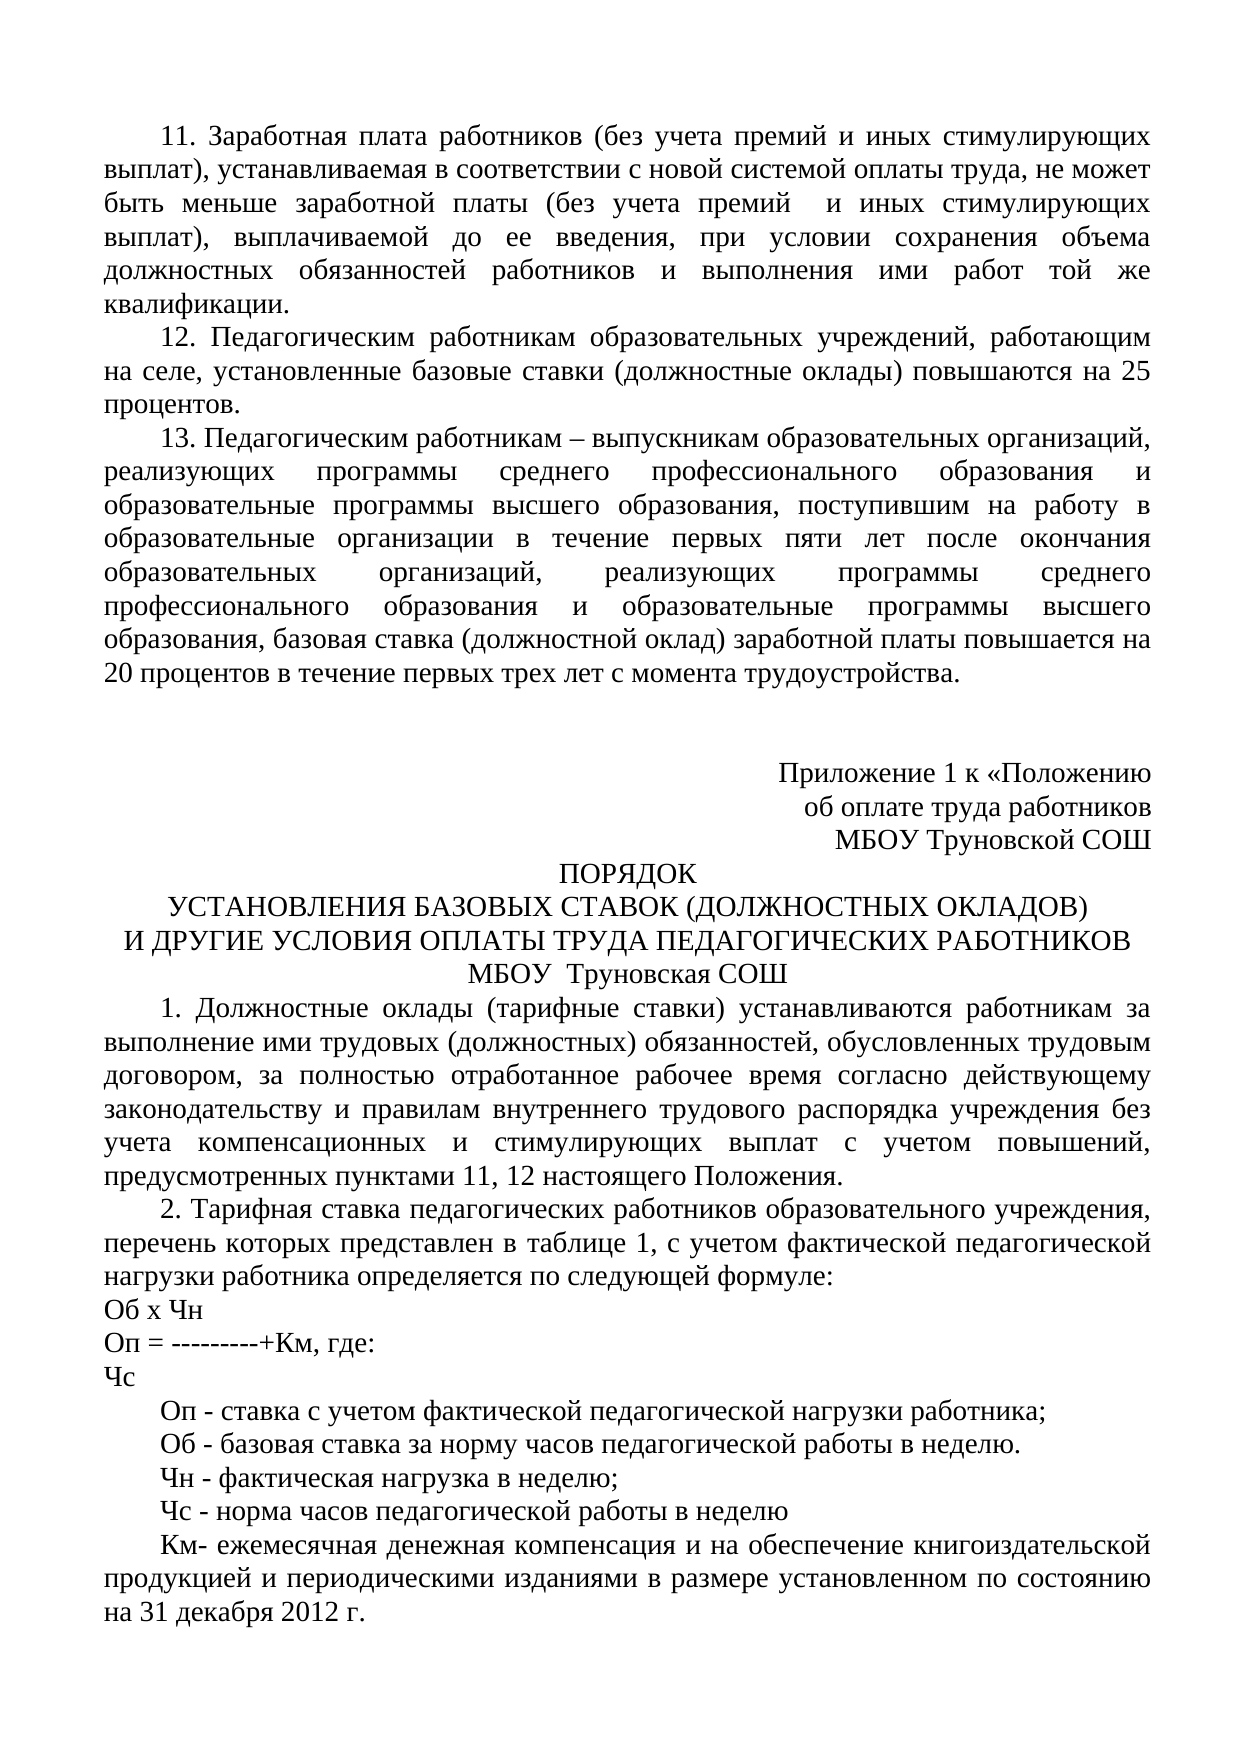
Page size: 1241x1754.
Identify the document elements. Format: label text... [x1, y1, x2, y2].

text Чс - норма часов педагогической работы в неделю [103, 1493, 1152, 1527]
text Оп - ставка с учетом фактической педагогической нагрузки работника; [103, 1393, 1152, 1426]
text 11. Заработная плата работников (без учета премий и иных стимулирующих выплат), устанавливаемая в соответствии с новой системой оплаты труда, не может быть меньше заработной платы (без учета премий и иных стимулирующих выплат), выплачиваемой до ее введения, при условии сохранения объема должностных обязанностей работников и выполнения ими работ той же квалификации. [103, 118, 1152, 319]
text 1. Должностные оклады (тарифные ставки) устанавливаются работникам за выполнение ими трудовых (должностных) обязанностей, обусловленных трудовым договором, за полностью отработанное рабочее время согласно действующему законодательству и правилам внутреннего трудового распорядка учреждения без учета компенсационных и стимулирующих выплат с учетом повышений, предусмотренных пунктами 11, 12 настоящего Положения. [103, 990, 1152, 1191]
text 2. Тарифная ставка педагогических работников образовательного учреждения, перечень которых представлен в таблице 1, с учетом фактической педагогической нагрузки работника определяется по следующей формуле: [103, 1191, 1152, 1292]
text Чн - фактическая нагрузка в неделю; [103, 1460, 1152, 1493]
text УСТАНОВЛЕНИЯ БАЗОВЫХ СТАВОК (ДОЛЖНОСТНЫХ ОКЛАДОВ) [103, 889, 1152, 923]
text МБОУ Труновской СОШ [103, 822, 1152, 856]
text Км- ежемесячная денежная компенсация и на обеспечение книгоиздательской продукцией и периодическими изданиями в размере установленном по состоянию на 31 декабря 2012 г. [103, 1527, 1152, 1627]
text Чс [103, 1359, 1152, 1393]
text 13. Педагогическим работникам – выпускникам образовательных организаций, реализующих программы среднего профессионального образования и образовательные программы высшего образования, поступившим на работу в образовательные организации в течение первых пяти лет после окончания образовательных организаций, реализующих программы среднего профессионального образования и образовательные программы высшего образования, базовая ставка (должностной оклад) заработной платы повышается на 20 процентов в течение первых трех лет с момента трудоустройства. [103, 420, 1152, 688]
text Об x Чн [103, 1292, 1152, 1326]
text И ДРУГИЕ УСЛОВИЯ ОПЛАТЫ ТРУДА ПЕДАГОГИЧЕСКИХ РАБОТНИКОВ [103, 923, 1152, 957]
text Об - базовая ставка за норму часов педагогической работы в неделю. [103, 1426, 1152, 1460]
text об оплате труда работников [103, 789, 1152, 822]
text Приложение 1 к «Положению [103, 755, 1152, 789]
text МБОУ Труновская СОШ [103, 957, 1152, 990]
text 12. Педагогическим работникам образовательных учреждений, работающим на селе, установленные базовые ставки (должностные оклады) повышаются на 25 процентов. [103, 319, 1152, 420]
text Оп = ---------+Км, где: [103, 1326, 1152, 1359]
text ПОРЯДОК [103, 856, 1152, 889]
